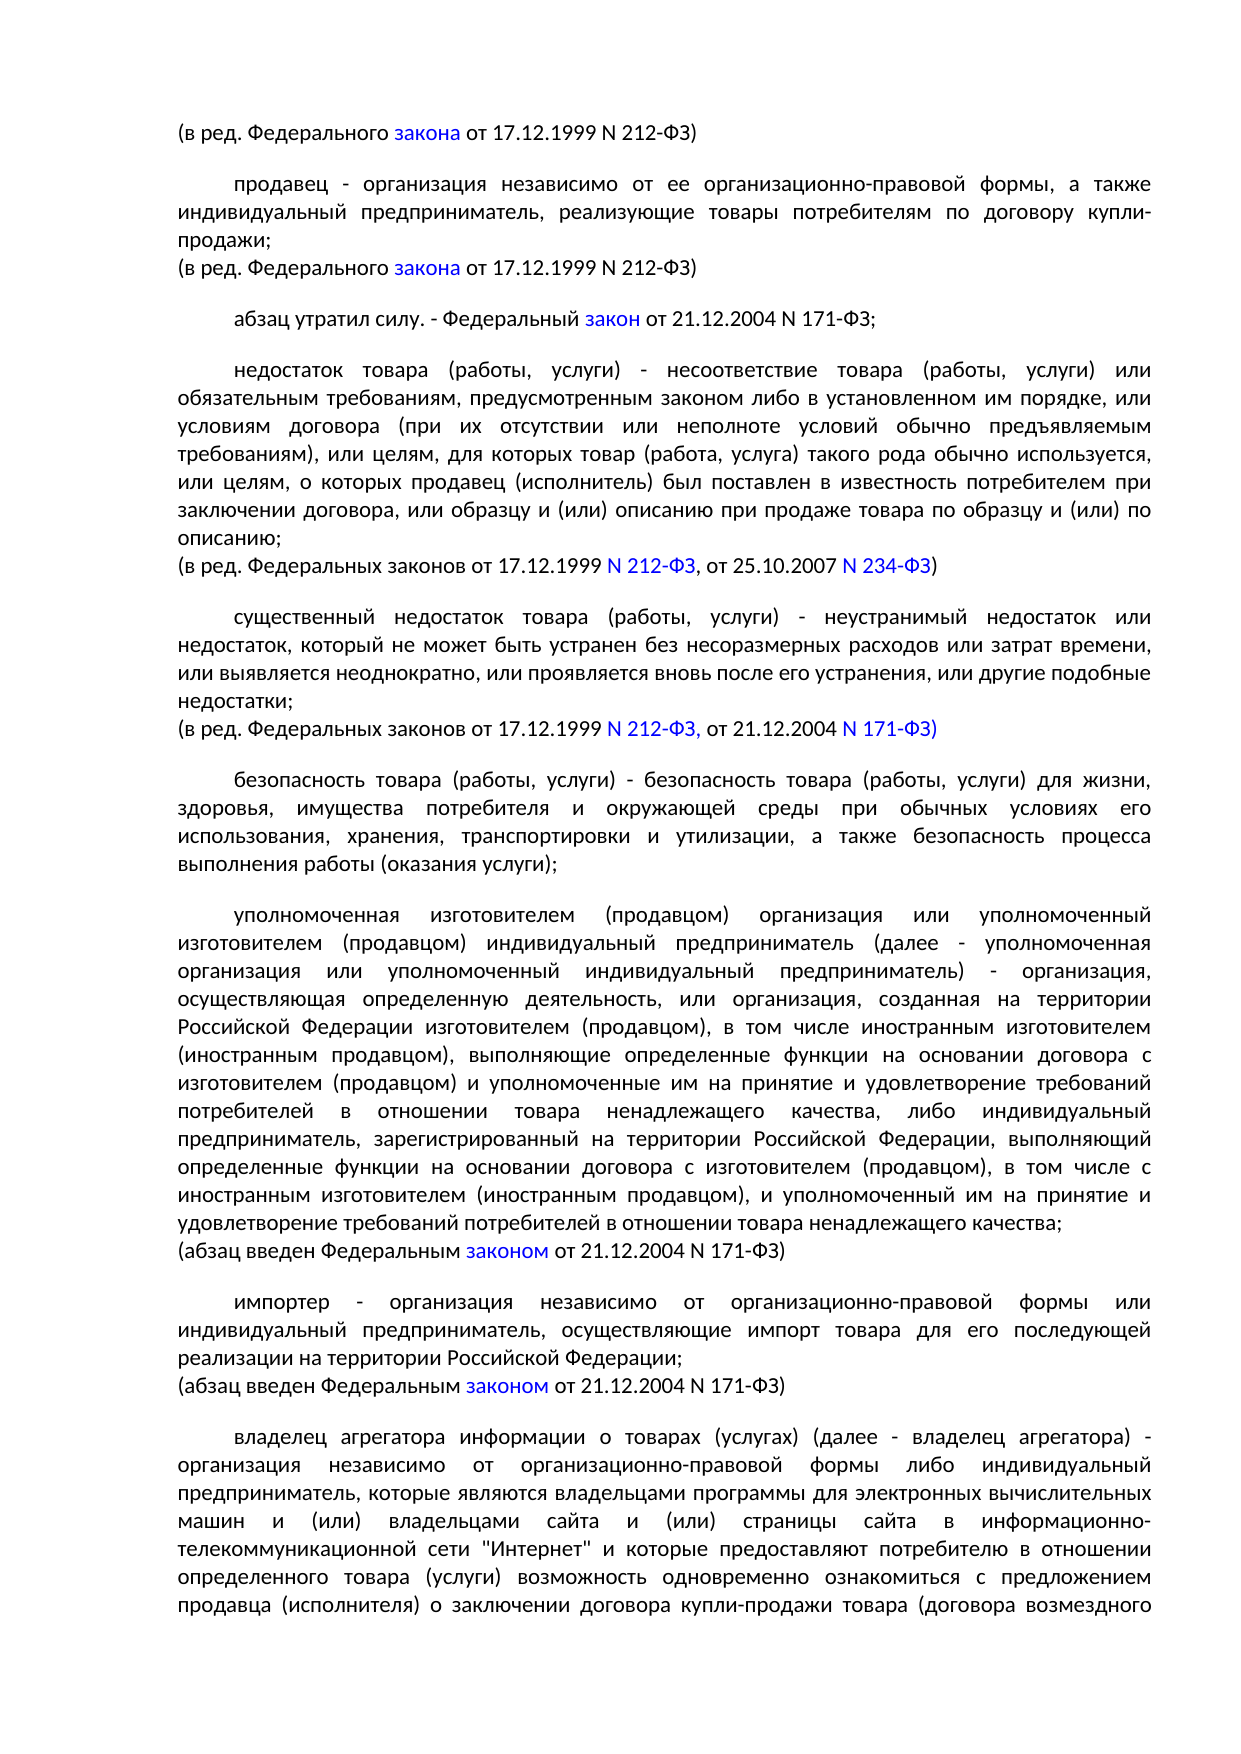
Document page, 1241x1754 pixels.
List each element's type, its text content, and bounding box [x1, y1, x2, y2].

text (в ред. Федеральных законов от 17.12.1999 N 212-ФЗ, от 25.10.2007 N 234-ФЗ) [177, 551, 1152, 579]
text безопасность товара (работы, услуги) - безопасность товара (работы, услуги) для жизни, здоровья, имущества потребителя и окружающей среды при обычных условиях его использования, хранения, транспортировки и утилизации, а также безопасность процесса выполнения работы (оказания услуги); [177, 765, 1152, 877]
text (в ред. Федеральных законов от 17.12.1999 N 212-ФЗ, от 21.12.2004 N 171-ФЗ) [177, 714, 1152, 742]
text существенный недостаток товара (работы, услуги) - неустранимый недостаток или недостаток, который не может быть устранен без несоразмерных расходов или затрат времени, или выявляется неоднократно, или проявляется вновь после его устранения, или другие подобные недостатки; [177, 602, 1152, 714]
text продавец - организация независимо от ее организационно-правовой формы, а также индивидуальный предприниматель, реализующие товары потребителям по договору купли-продажи; [177, 169, 1152, 253]
text (в ред. Федерального закона от 17.12.1999 N 212-ФЗ) [177, 253, 1152, 281]
text (абзац введен Федеральным законом от 21.12.2004 N 171-ФЗ) [177, 1236, 1152, 1264]
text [177, 1422, 1152, 1618]
text (в ред. Федерального закона от 17.12.1999 N 212-ФЗ) [177, 118, 1152, 146]
text уполномоченная изготовителем (продавцом) организация или уполномоченный изготовителем (продавцом) индивидуальный предприниматель (далее - уполномоченная организация или уполномоченный индивидуальный предприниматель) - организация, осуществляющая определенную деятельность, или организация, созданная на территории Российской Федерации изготовителем (продавцом), в том числе иностранным изготовителем (иностранным продавцом), выполняющие определенные функции на основании договора с изготовителем (продавцом) и уполномоченные им на принятие и удовлетворение требований потребителей в отношении товара ненадлежащего качества, либо индивидуальный предприниматель, зарегистрированный на территории Российской Федерации, выполняющий определенные функции на основании договора с изготовителем (продавцом), в том числе с иностранным изготовителем (иностранным продавцом), и уполномоченный им на принятие и удовлетворение требований потребителей в отношении товара ненадлежащего качества; [177, 900, 1152, 1236]
text абзац утратил силу. - Федеральный закон от 21.12.2004 N 171-ФЗ; [177, 304, 1152, 332]
text импортер - организация независимо от организационно-правовой формы или индивидуальный предприниматель, осуществляющие импорт товара для его последующей реализации на территории Российской Федерации; [177, 1287, 1152, 1371]
text (абзац введен Федеральным законом от 21.12.2004 N 171-ФЗ) [177, 1371, 1152, 1399]
text недостаток товара (работы, услуги) - несоответствие товара (работы, услуги) или обязательным требованиям, предусмотренным законом либо в установленном им порядке, или условиям договора (при их отсутствии или неполноте условий обычно предъявляемым требованиям), или целям, для которых товар (работа, услуга) такого рода обычно используется, или целям, о которых продавец (исполнитель) был поставлен в известность потребителем при заключении договора, или образцу и (или) описанию при продаже товара по образцу и (или) по описанию; [177, 355, 1152, 551]
